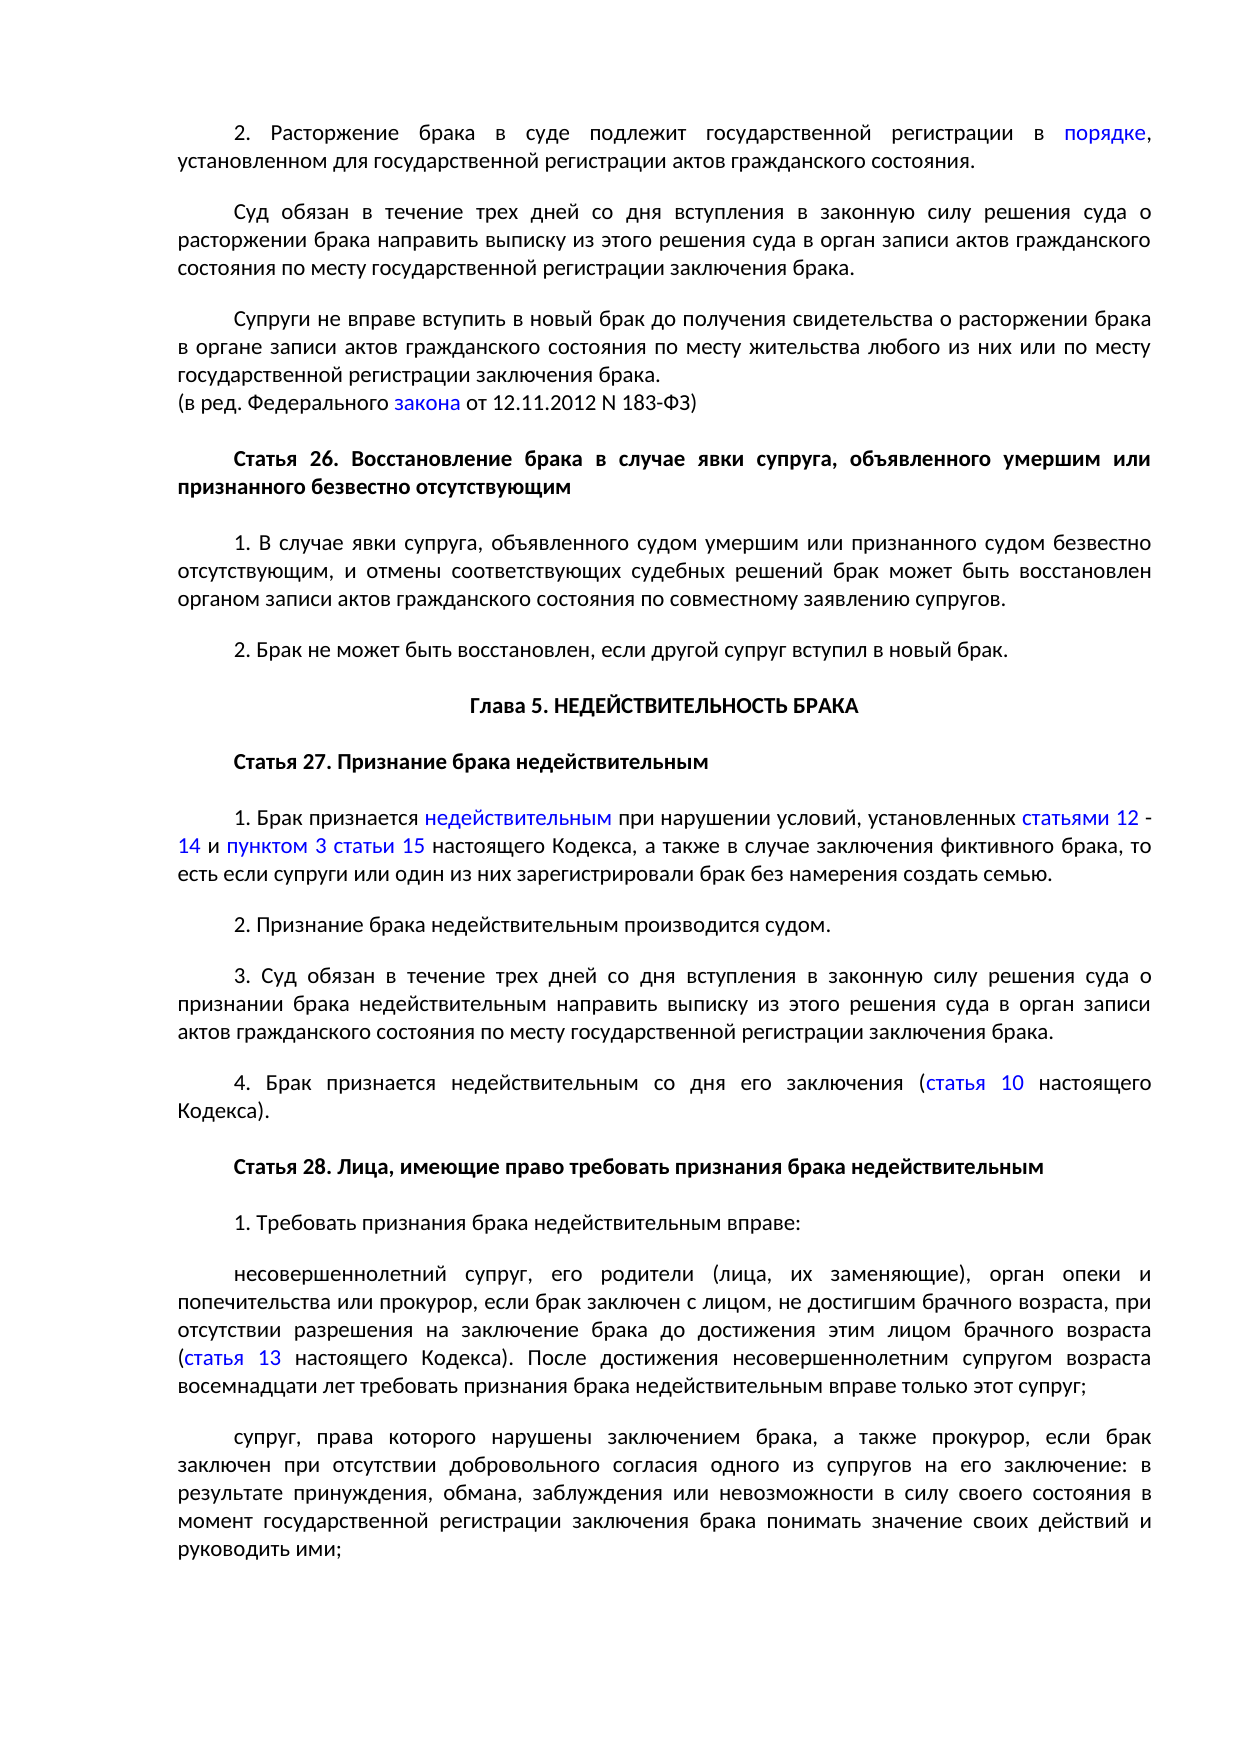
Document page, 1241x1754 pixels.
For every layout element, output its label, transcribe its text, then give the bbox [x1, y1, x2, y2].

title Статья 28. Лица, имеющие право требовать признания брака недействительным [177, 1152, 1152, 1180]
title Статья 27. Признание брака недействительным [177, 747, 1152, 775]
text (в ред. Федерального закона от 12.11.2012 N 183-ФЗ) [177, 388, 1152, 416]
text несовершеннолетний супруг, его родители (лица, их заменяющие), орган опеки и попечительства или прокурор, если брак заключен с лицом, не достигшим брачного возраста, при отсутствии разрешения на заключение брака до достижения этим лицом брачного возраста (статья 13 настоящего Кодекса). После достижения несовершеннолетним супругом возраста восемнадцати лет требовать признания брака недействительным вправе только этот супруг; [177, 1259, 1152, 1399]
text супруг, права которого нарушены заключением брака, а также прокурор, если брак заключен при отсутствии добровольного согласия одного из супругов на его заключение: в результате принуждения, обмана, заблуждения или невозможности в силу своего состояния в момент государственной регистрации заключения брака понимать значение своих действий и руководить ими; [177, 1422, 1152, 1562]
text Суд обязан в течение трех дней со дня вступления в законную силу решения суда о расторжении брака направить выписку из этого решения суда в орган записи актов гражданского состояния по месту государственной регистрации заключения брака. [177, 197, 1152, 281]
text 3. Суд обязан в течение трех дней со дня вступления в законную силу решения суда о признании брака недействительным направить выписку из этого решения суда в орган записи актов гражданского состояния по месту государственной регистрации заключения брака. [177, 961, 1152, 1045]
title Статья 26. Восстановление брака в случае явки супруга, объявленного умершим или признанного безвестно отсутствующим [177, 444, 1152, 500]
text 1. Брак признается недействительным при нарушении условий, установленных статьями 12 - 14 и пунктом 3 статьи 15 настоящего Кодекса, а также в случае заключения фиктивного брака, то есть если супруги или один из них зарегистрировали брак без намерения создать семью. [177, 803, 1152, 887]
text 2. Брак не может быть восстановлен, если другой супруг вступил в новый брак. [177, 635, 1152, 663]
text 2. Расторжение брака в суде подлежит государственной регистрации в порядке, установленном для государственной регистрации актов гражданского состояния. [177, 118, 1152, 174]
text Супруги не вправе вступить в новый брак до получения свидетельства о расторжении брака в органе записи актов гражданского состояния по месту жительства любого из них или по месту государственной регистрации заключения брака. [177, 304, 1152, 388]
text 1. В случае явки супруга, объявленного судом умершим или признанного судом безвестно отсутствующим, и отмены соответствующих судебных решений брак может быть восстановлен органом записи актов гражданского состояния по совместному заявлению супругов. [177, 528, 1152, 612]
text 1. Требовать признания брака недействительным вправе: [177, 1208, 1152, 1236]
text 4. Брак признается недействительным со дня его заключения (статья 10 настоящего Кодекса). [177, 1068, 1152, 1124]
title Глава 5. НЕДЕЙСТВИТЕЛЬНОСТЬ БРАКА [177, 691, 1152, 719]
text 2. Признание брака недействительным производится судом. [177, 910, 1152, 938]
